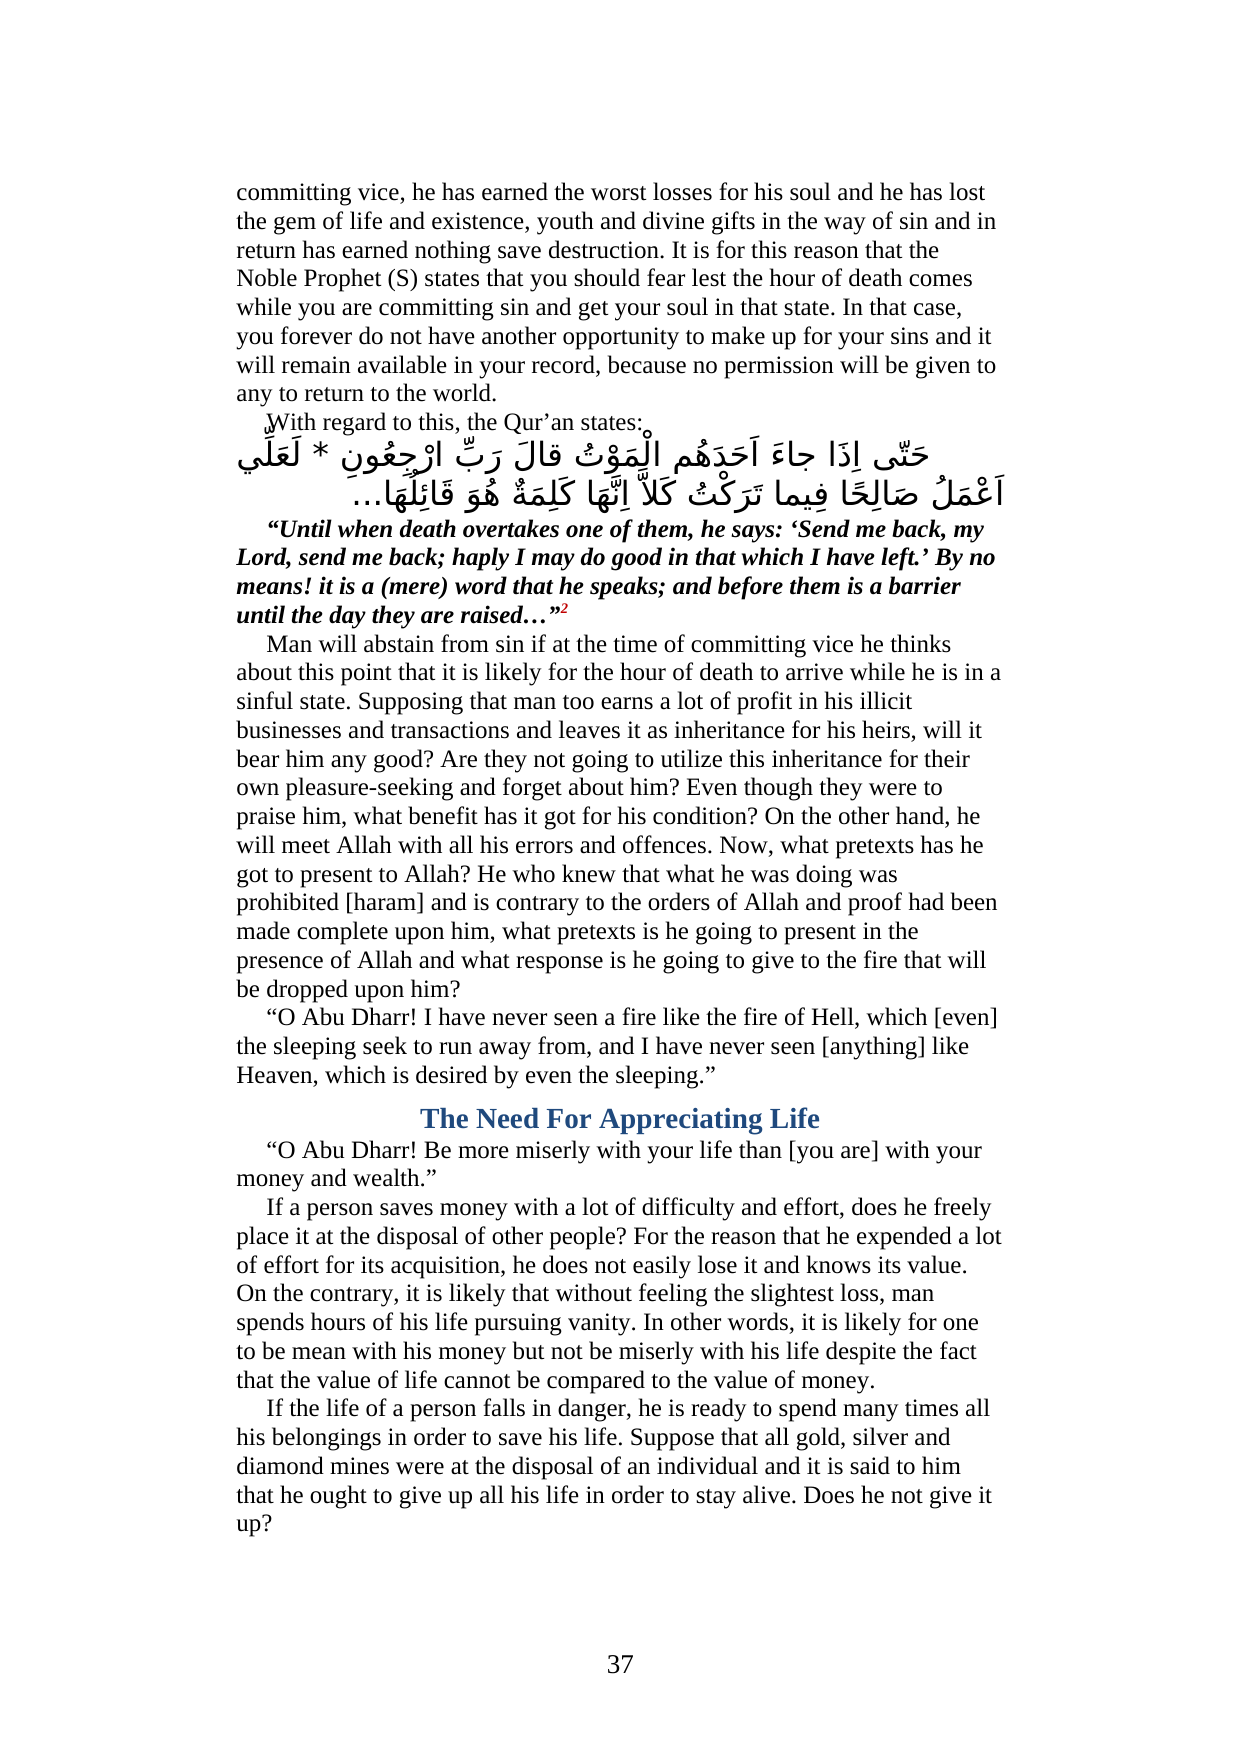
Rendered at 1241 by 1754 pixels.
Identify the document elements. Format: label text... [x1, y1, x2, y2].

subtitle The Need For Appreciating Life [236, 1101, 1004, 1135]
text “O Abu Dharr! I have never seen a fire like the fire of Hell, which [even] the sleeping seek to run away from, and I have never seen [anything] like Heaven, which is desired by even the sleeping.” [236, 1002, 1004, 1089]
text “O Abu Dharr! Be more miserly with your life than [you are] with your money and wealth.” [236, 1135, 1004, 1192]
text If the life of a person falls in danger, he is ready to spend many times all his belongings in order to save his life. Suppose that all gold, silver and diamond mines were at the disposal of an individual and it is said to him that he ought to give up all his life in order to stay alive. Does he not give it up? [236, 1393, 1004, 1537]
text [236, 177, 1004, 407]
text If a person saves money with a lot of difficulty and effort, does he freely place it at the disposal of other people? For the reason that he expended a lot of effort for its acquisition, he does not easily lose it and knows its value. On the contrary, it is likely that without feeling the slightest loss, man spends hours of his life pursuing vanity. In other words, it is likely for one to be mean with his money but not be miserly with his life despite the fact that the value of life cannot be compared to the value of money. [236, 1192, 1004, 1393]
text “Until when death overtakes one of them, he says: ‘Send me back, my Lord, send me back; haply I may do good in that which I have left.’ By no means! it is a (mere) word that he speaks; and before them is a barrier until the day they are raised…”2 [236, 514, 1004, 629]
text With regard to this, the Qur’an states: [236, 407, 1004, 436]
text Man will abstain from sin if at the time of committing vice he thinks about this point that it is likely for the hour of death to arrive while he is in a sinful state. Supposing that man too earns a lot of profit in his illicit businesses and transactions and leaves it as inheritance for his heirs, will it bear him any good? Are they not going to utilize this inheritance for their own pleasure-seeking and forget about him? Even though they were to praise him, what benefit has it got for his condition? On the other hand, he will meet Allah with all his errors and offences. Now, what pretexts has he got to present to Allah? He who knew that what he was doing was prohibited [haram] and is contrary to the orders of Allah and proof had been made complete upon him, what pretexts is he going to present in the presence of Allah and what response is he going to give to the fire that will be dropped upon him? [236, 629, 1004, 1002]
text حَتّی اِذَا جاءَ اَحَدَهُم الْمَوْتُ قالَ‌ رَبِّ ارْجِعُونِ * لَعَلِّي اَعْمَلُ صَالِحًا فِيما تَرَكْتُ كَلاَّ‌ اِنَّهَا كَلِمَةٌ هُوَ قَائِلُهَا... [236, 436, 1004, 514]
